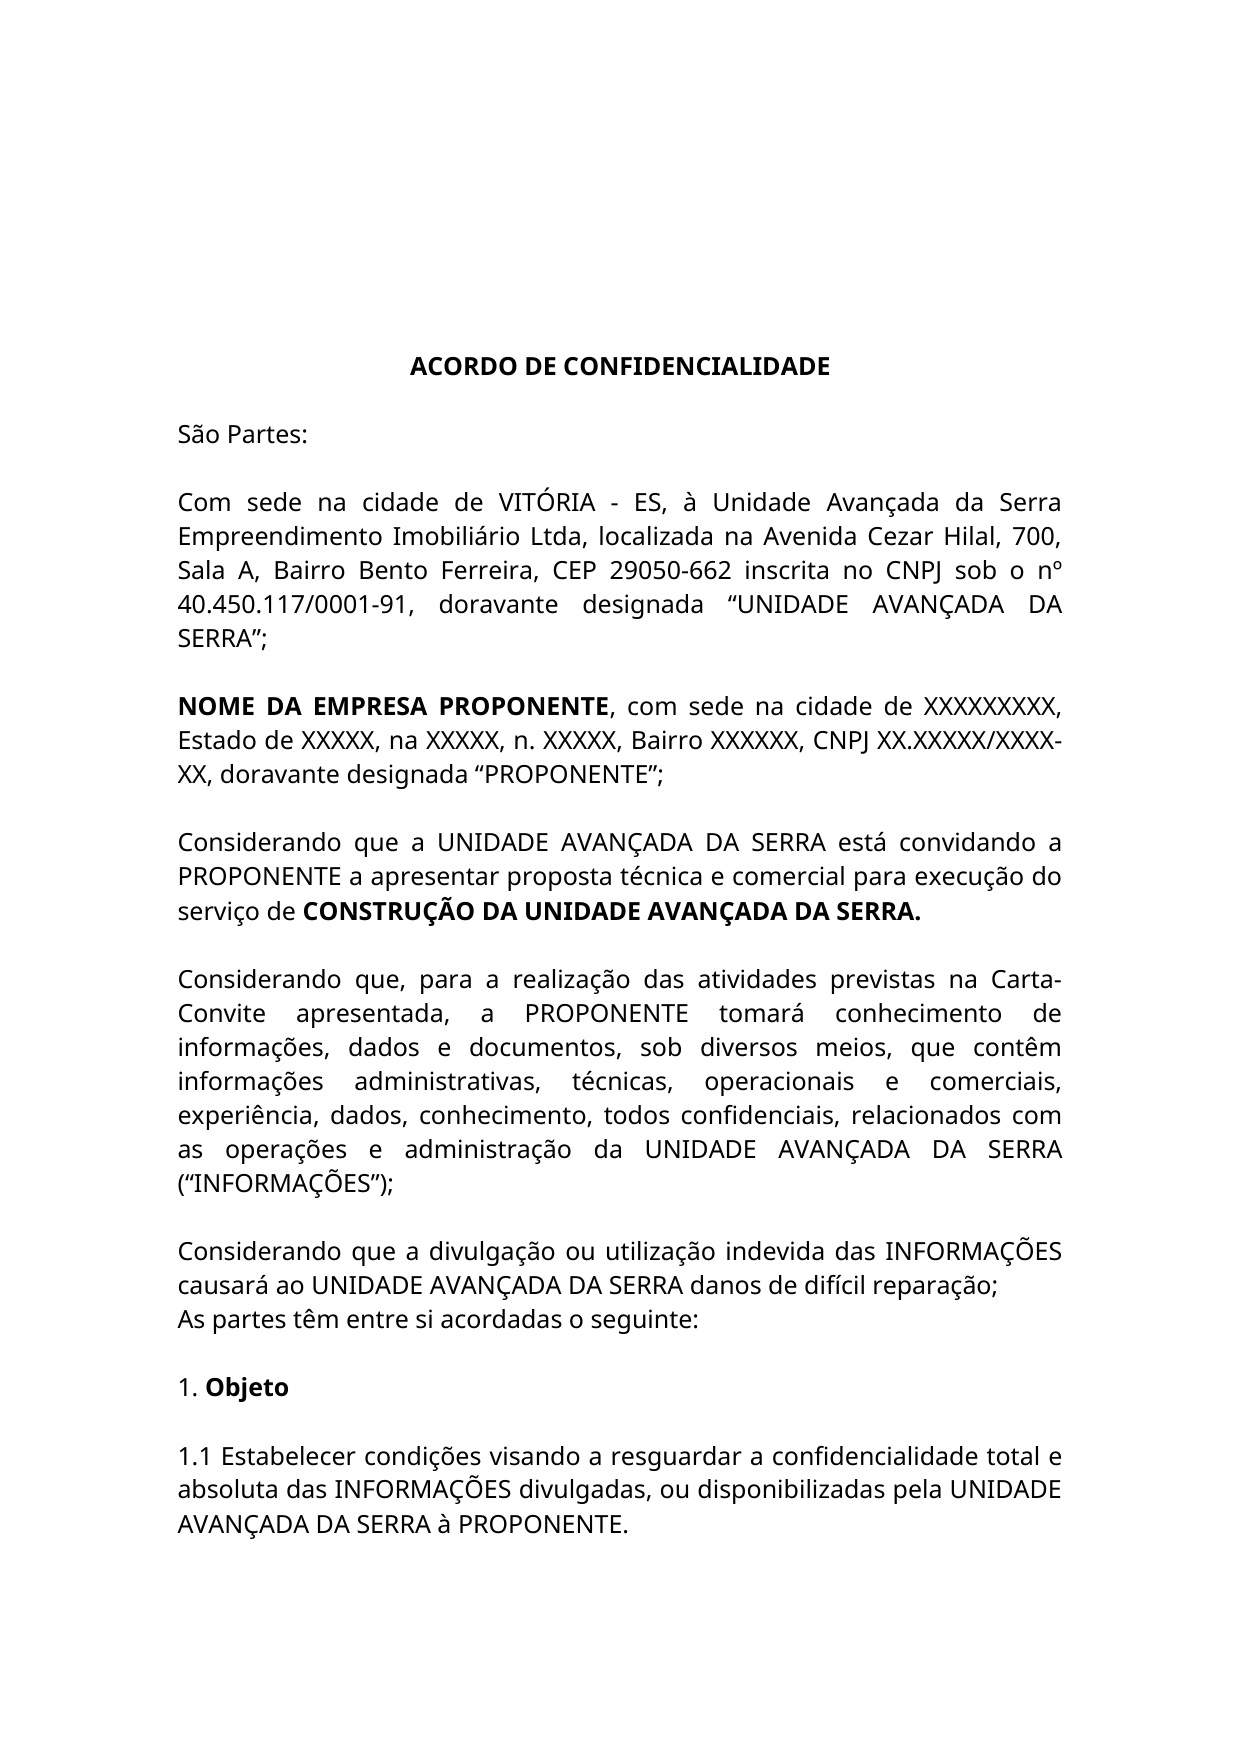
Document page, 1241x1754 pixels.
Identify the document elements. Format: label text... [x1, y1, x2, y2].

text São Partes: [177, 416, 1063, 450]
text ACORDO DE CONFIDENCIALIDADE [177, 348, 1063, 382]
text Considerando que a divulgação ou utilização indevida das INFORMAÇÕES causará ao UNIDADE AVANÇADA DA SERRA danos de difícil reparação; [177, 1234, 1063, 1302]
text 1.1 Estabelecer condições visando a resguardar a confidencialidade total e absoluta das INFORMAÇÕES divulgadas, ou disponibilizadas pela UNIDADE AVANÇADA DA SERRA à PROPONENTE. [177, 1438, 1063, 1540]
text As partes têm entre si acordadas o seguinte: [177, 1302, 1063, 1336]
text 1. Objeto [177, 1370, 1063, 1404]
text Com sede na cidade de VITÓRIA - ES, à Unidade Avançada da Serra Empreendimento Imobiliário Ltda, localizada na Avenida Cezar Hilal, 700, Sala A, Bairro Bento Ferreira, CEP 29050-662 inscrita no CNPJ sob o nº 40.450.117/0001-91, doravante designada “UNIDADE AVANÇADA DA SERRA”; [177, 484, 1063, 655]
text Considerando que a UNIDADE AVANÇADA DA SERRA está convidando a PROPONENTE a apresentar proposta técnica e comercial para execução do serviço de CONSTRUÇÃO DA UNIDADE AVANÇADA DA SERRA. [177, 825, 1063, 927]
text Considerando que, para a realização das atividades previstas na Carta-Convite apresentada, a PROPONENTE tomará conhecimento de informações, dados e documentos, sob diversos meios, que contêm informações administrativas, técnicas, operacionais e comerciais, experiência, dados, conhecimento, todos confidenciais, relacionados com as operações e administração da UNIDADE AVANÇADA DA SERRA (“INFORMAÇÕES”); [177, 961, 1063, 1200]
text NOME DA EMPRESA PROPONENTE, com sede na cidade de XXXXXXXXX, Estado de XXXXX, na XXXXX, n. XXXXX, Bairro XXXXXX, CNPJ XX.XXXXX/XXXX-XX, doravante designada “PROPONENTE”; [177, 689, 1063, 791]
